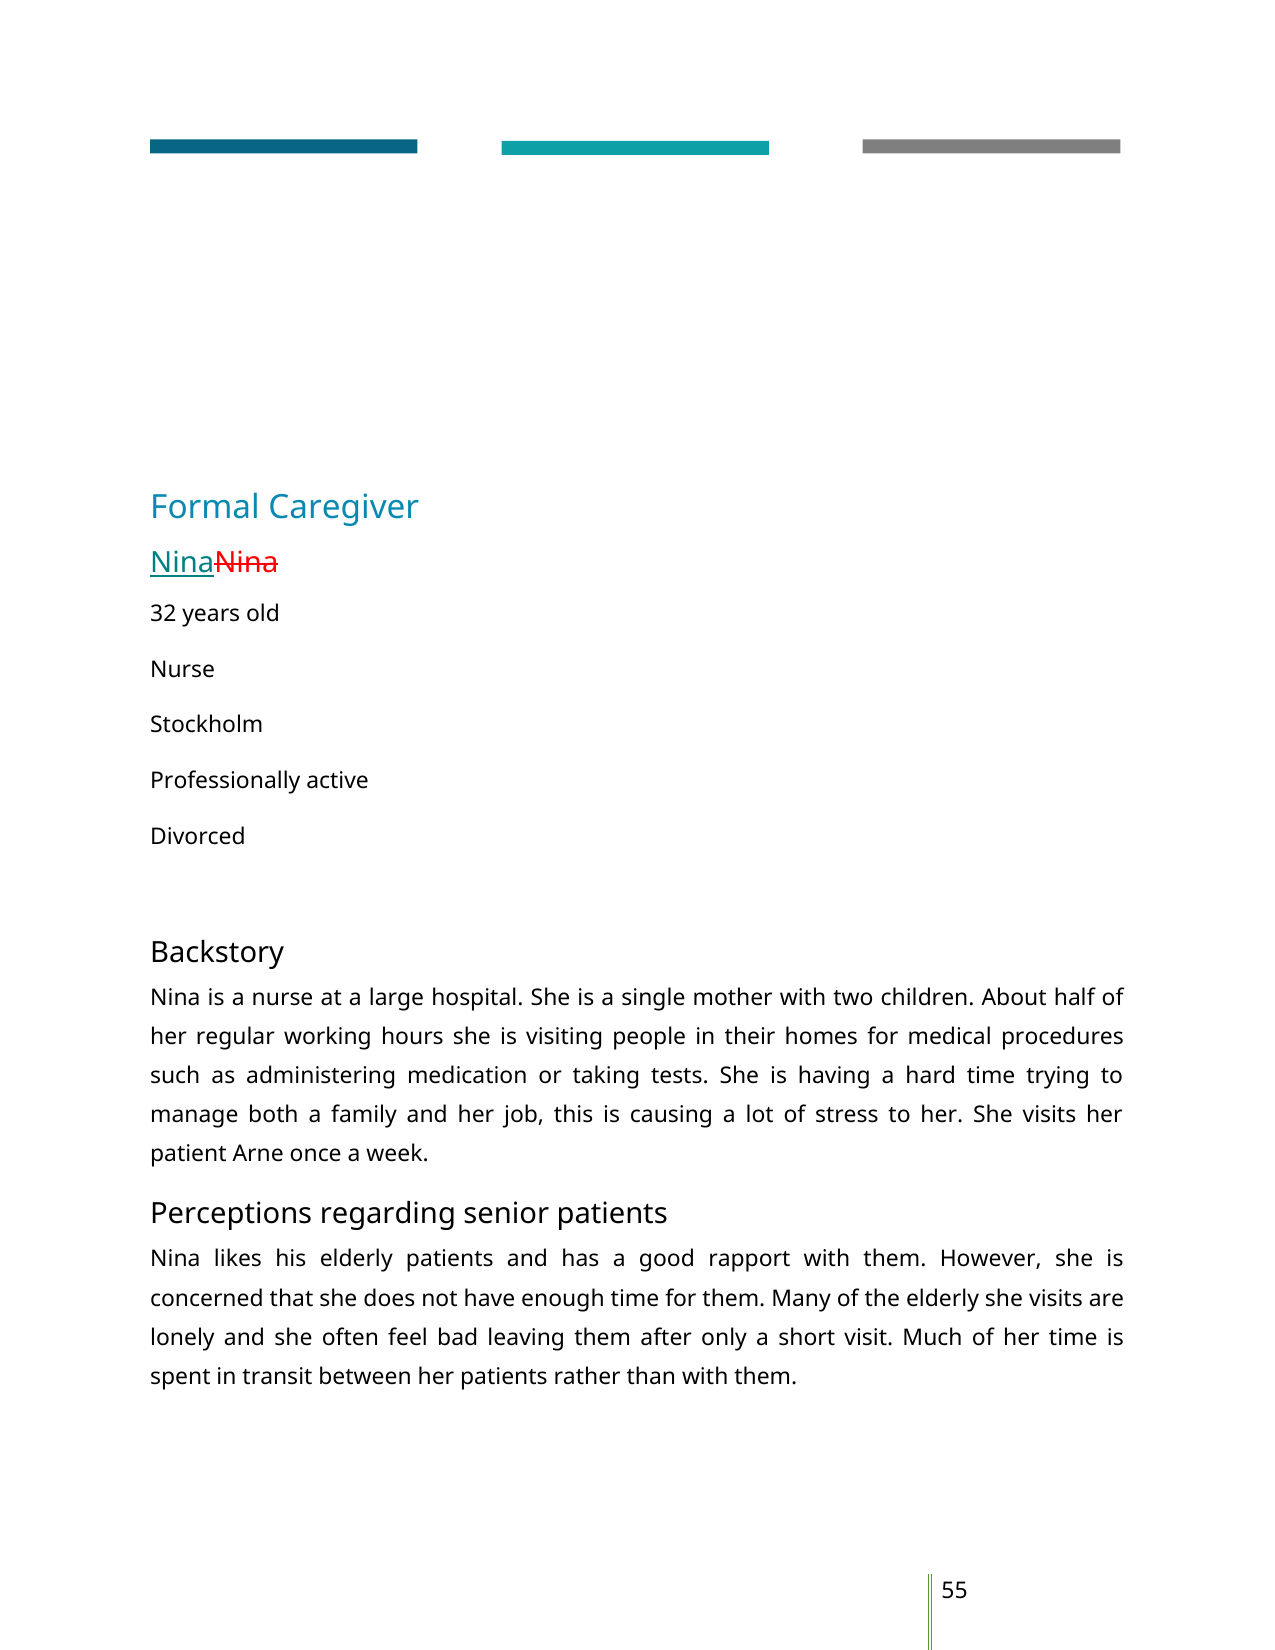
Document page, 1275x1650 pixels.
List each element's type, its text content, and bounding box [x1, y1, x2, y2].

text 32 years old [150, 597, 1125, 628]
subtitle Perceptions regarding senior patients [150, 1193, 1125, 1232]
text Nurse [150, 653, 1125, 684]
text Divorced [150, 820, 1125, 851]
text Nina likes his elderly patients and has a good rapport with them. However, she is concerned that she does not have enough time for them. Many of the elderly she visits are lonely and she often feel bad leaving them after only a short visit. Much of her time is spent in transit between her patients rather than with them. [150, 1242, 1125, 1391]
text Professionally active [150, 764, 1125, 795]
text Nina is a nurse at a large hospital. She is a single mother with two children. About half of her regular working hours she is visiting people in their homes for medical procedures such as administering medication or taking tests. She is having a hard time trying to manage both a family and her job, this is causing a lot of stress to her. She visits her patient Arne once a week. [150, 981, 1125, 1168]
text Stockholm [150, 708, 1125, 739]
subtitle Formal Caregiver [150, 483, 1125, 528]
subtitle Backstory [150, 931, 1125, 971]
subtitle NinaNina [150, 541, 1125, 581]
